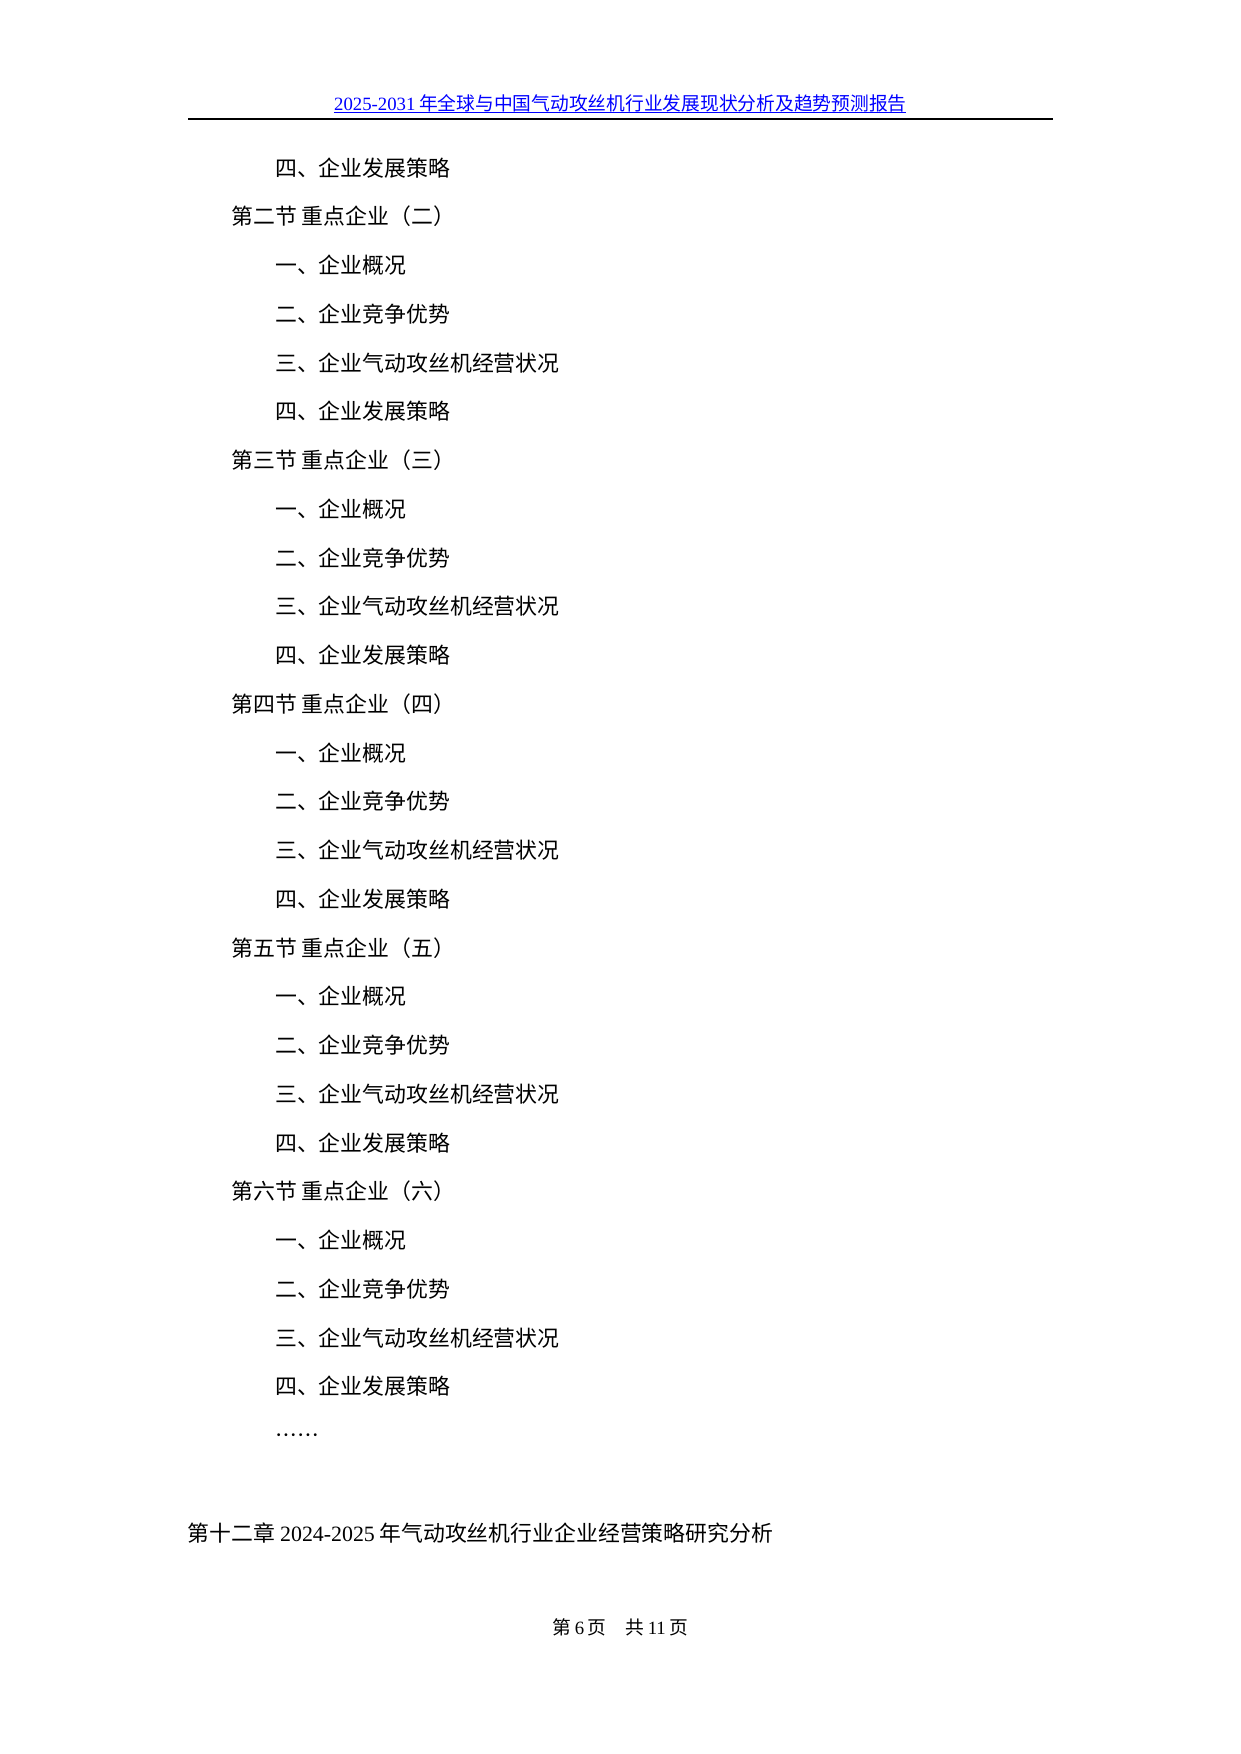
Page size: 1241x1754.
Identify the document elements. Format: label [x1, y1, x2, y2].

text [187, 150, 1053, 1548]
